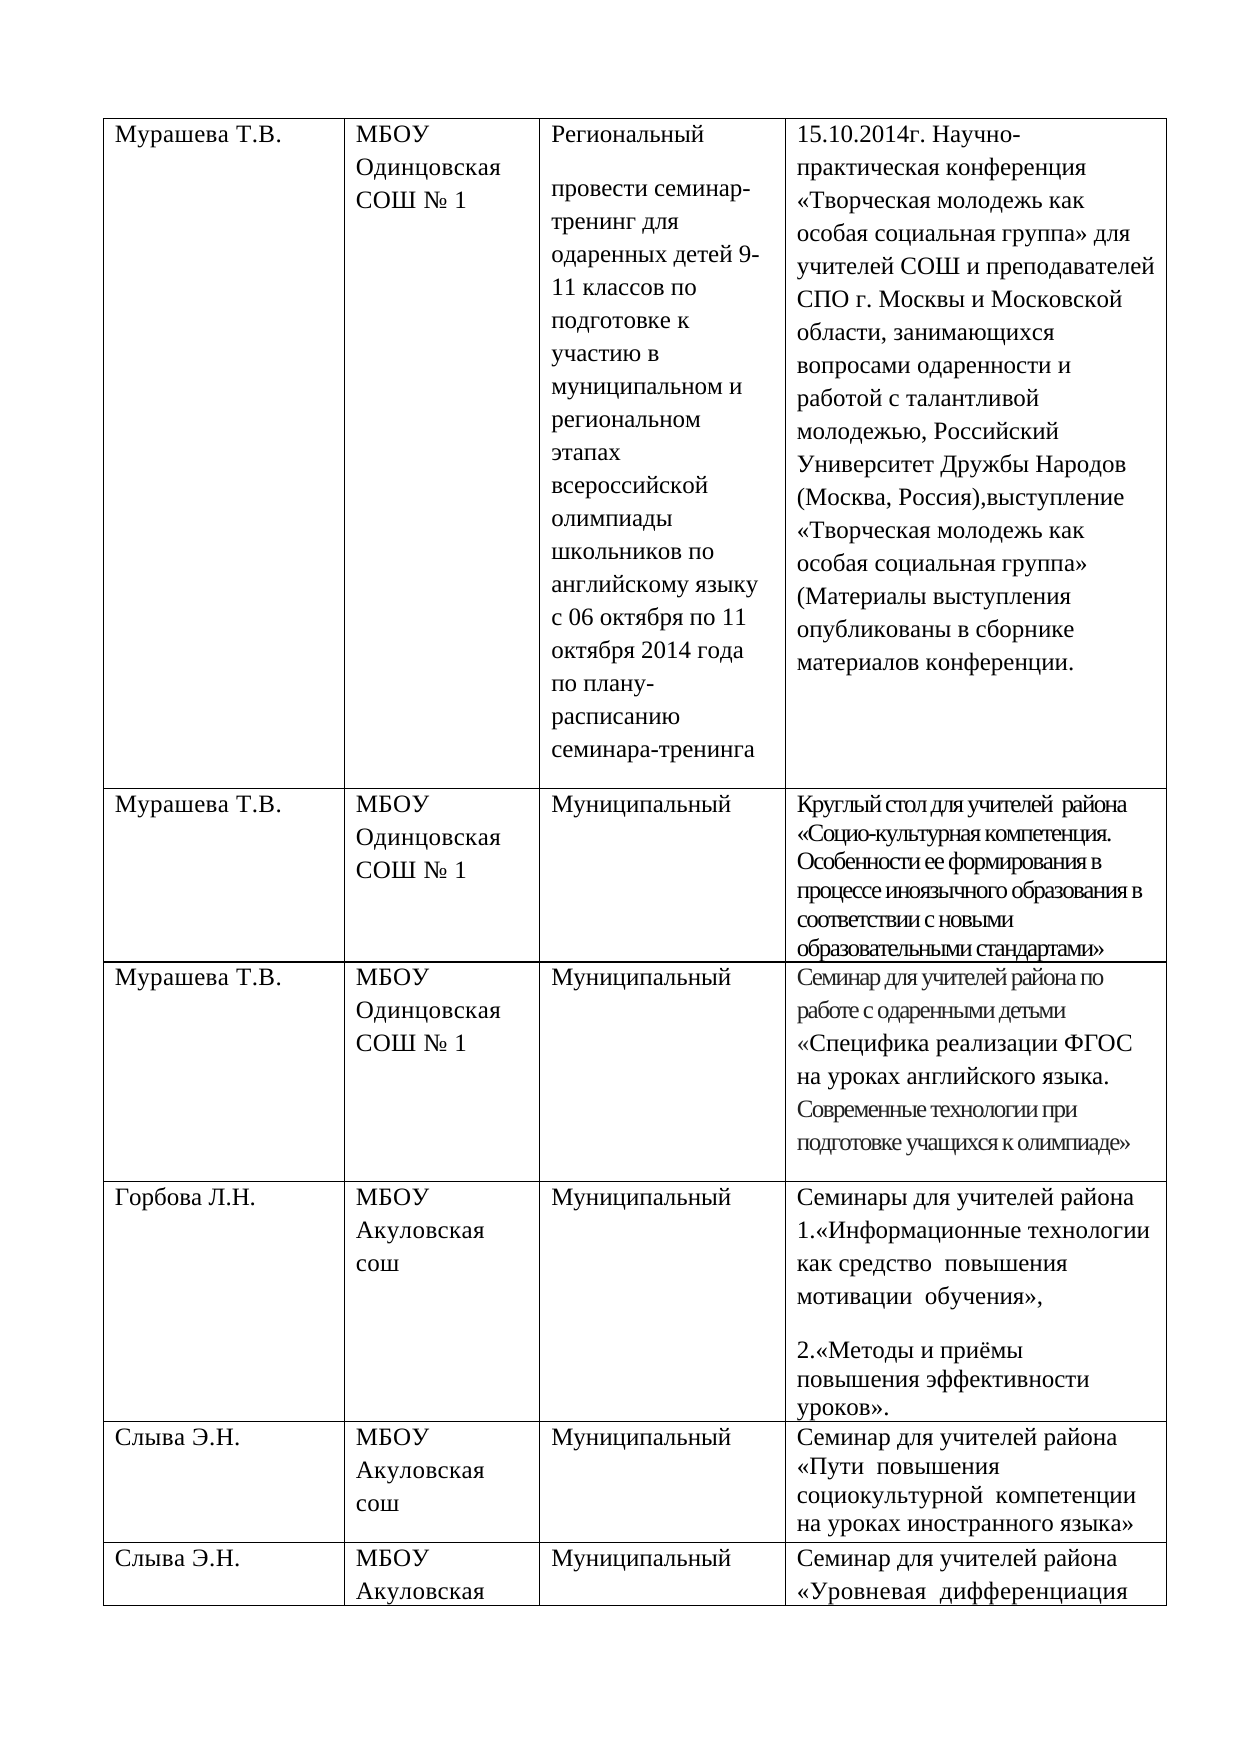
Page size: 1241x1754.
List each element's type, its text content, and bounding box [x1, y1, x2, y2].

table_header Региональный провести семинар-тренинг для одаренных детей 9-11 классов по подготовке к участию в муниципальном и региональном этапах всероссийской олимпиады школьников по английскому языку с 06 октября по 11 октября 2014 года по плану-расписанию семинара-тренинга [540, 119, 785, 788]
table_header Мурашева Т.В. [104, 119, 344, 788]
table_header МБОУ Одинцовская СОШ № 1 [345, 119, 539, 788]
table_cell Круглый стол для учителей района «Социо-культурная компетенция. Особенности ее формирования в процессе иноязычного образования в соответствии с новыми образовательными стандартами» [786, 789, 1166, 961]
table_cell Слыва Э.Н. [104, 1422, 344, 1542]
table_cell МБОУ Акуловская сош [345, 1543, 539, 1604]
table_cell МБОУ Одинцовская СОШ № 1 [345, 789, 539, 961]
table_cell Семинар для учителей района «Пути повышения социокультурной компетенции на уроках иностранного языка» [786, 1422, 1166, 1542]
table_cell Муниципальный [540, 1182, 785, 1421]
table_cell Горбова Л.Н. [104, 1182, 344, 1421]
table_cell Муниципальный [540, 1543, 785, 1604]
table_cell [786, 1543, 1166, 1604]
table_cell Слыва Э.Н. [104, 1543, 344, 1604]
table_header 15.10.2014г. Научно-практическая конференция «Творческая молодежь как особая социальная группа» для учителей СОШ и преподавателей СПО г. Москвы и Московской области, занимающихся вопросами одаренности и работой с талантливой молодежью, Российский Университет Дружбы Народов (Москва, Россия),выступление «Творческая молодежь как особая социальная группа» (Материалы выступления опубликованы в сборнике материалов конференции. [786, 119, 1166, 788]
table_cell Муниципальный [540, 789, 785, 961]
table_cell МБОУ Одинцовская СОШ № 1 [345, 963, 539, 1181]
table_cell Мурашева Т.В. [104, 963, 344, 1181]
table_cell Муниципальный [540, 1422, 785, 1542]
table_cell Семинар для учителей района по работе с одаренными детьми «Специфика реализации ФГОС на уроках английского языка. Современные технологии при подготовке учащихся к олимпиаде» [786, 963, 1166, 1181]
table_cell Мурашева Т.В. [104, 789, 344, 961]
table_cell Семинары для учителей района 1.«Информационные технологии как средство повышения мотивации обучения», 2.«Методы и приёмы повышения эффективности уроков». [786, 1182, 1166, 1421]
table_cell МБОУ Акуловская сош [345, 1422, 539, 1542]
table_cell Муниципальный [540, 963, 785, 1181]
table_cell МБОУ Акуловская сош [345, 1182, 539, 1421]
